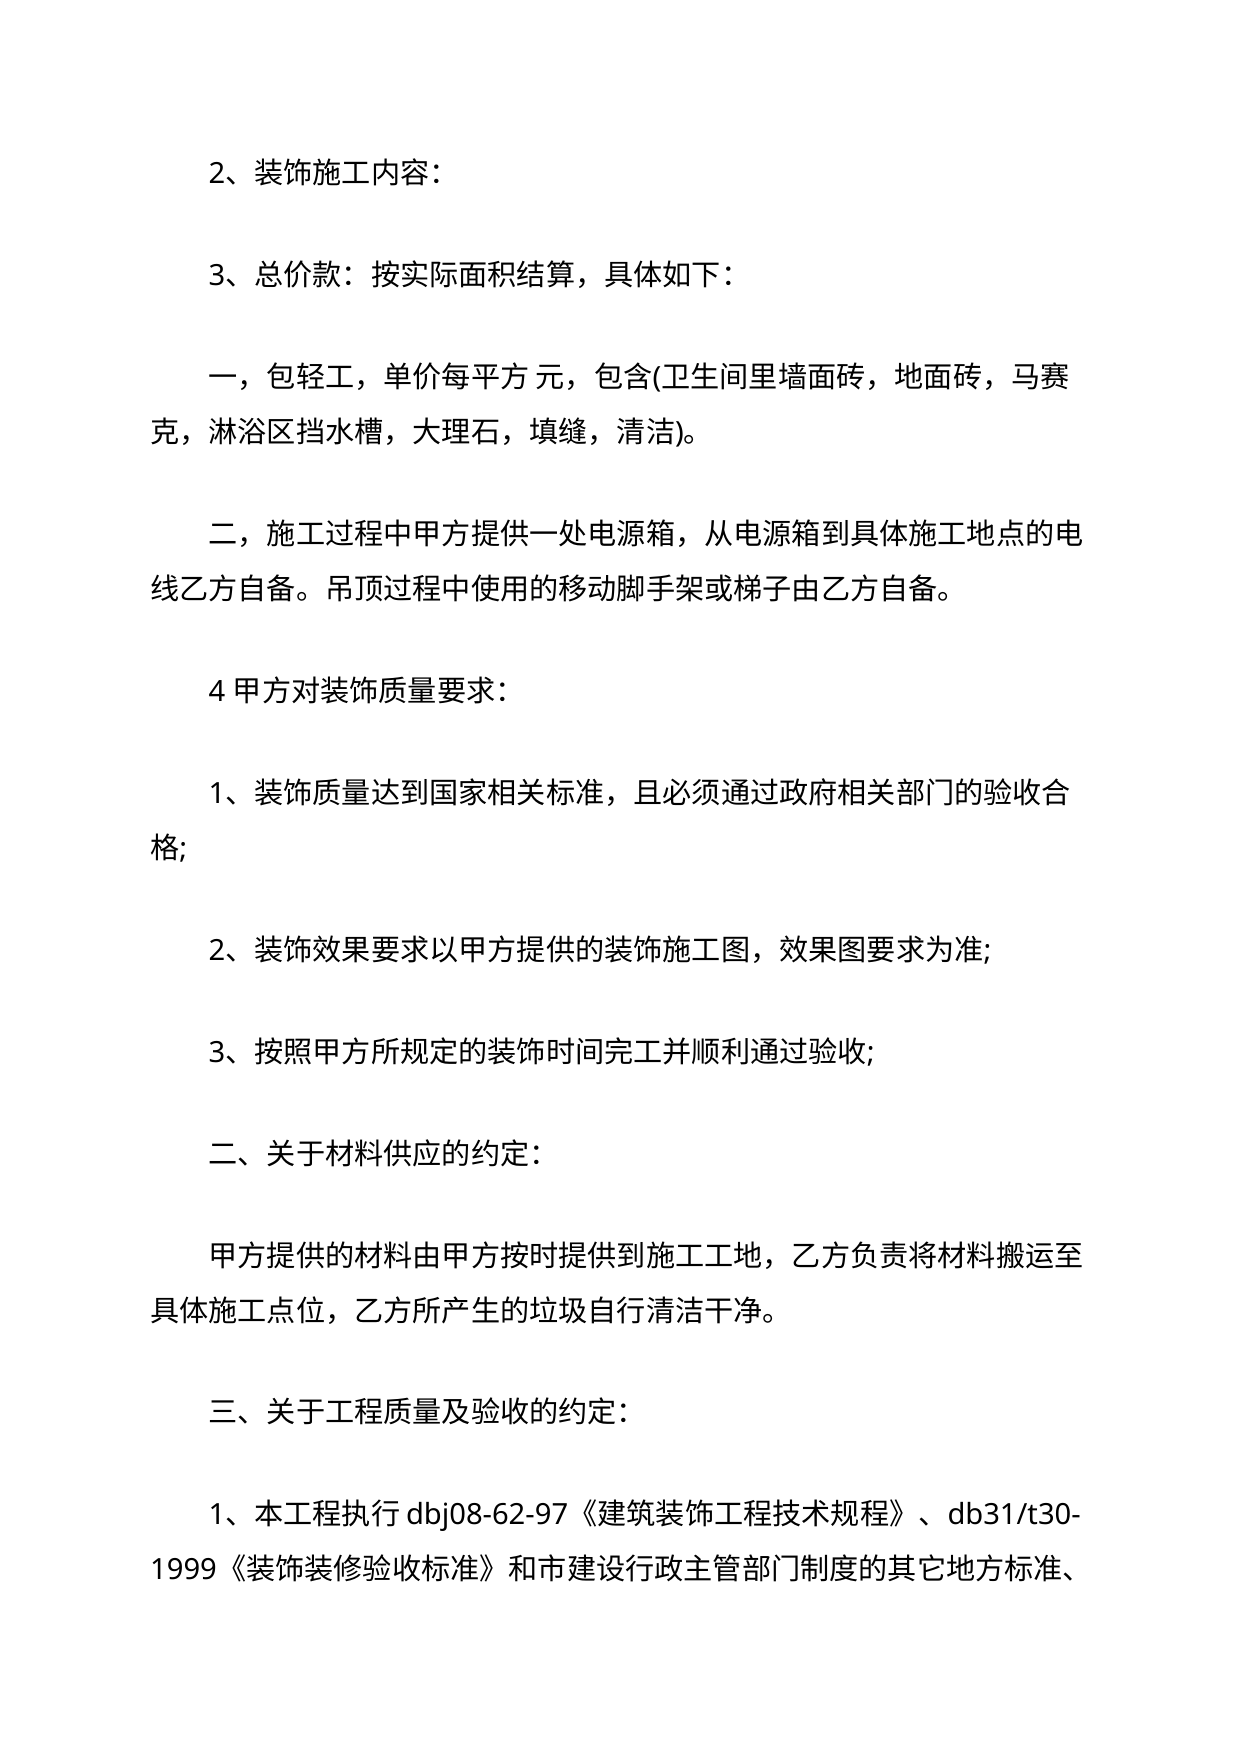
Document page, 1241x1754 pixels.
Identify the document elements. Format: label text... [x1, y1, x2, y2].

text 二，施工过程中甲方提供一处电源箱，从电源箱到具体施工地点的电线乙方自备。吊顶过程中使用的移动脚手架或梯子由乙方自备。 [150, 511, 1090, 608]
text 三、关于工程质量及验收的约定： [150, 1389, 1090, 1431]
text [150, 1491, 1090, 1588]
text 一，包轻工，单价每平方 元，包含(卫生间里墙面砖，地面砖，马赛克，淋浴区挡水槽，大理石，填缝，清洁)。 [150, 354, 1090, 451]
text 2、装饰施工内容： [150, 150, 1090, 192]
text 1、装饰质量达到国家相关标准，且必须通过政府相关部门的验收合格; [150, 769, 1090, 867]
text 3、总价款：按实际面积结算，具体如下： [150, 252, 1090, 294]
text 甲方提供的材料由甲方按时提供到施工工地，乙方负责将材料搬运至具体施工点位，乙方所产生的垃圾自行清洁干净。 [150, 1232, 1090, 1329]
text 2、装饰效果要求以甲方提供的装饰施工图，效果图要求为准; [150, 927, 1090, 969]
text 3、按照甲方所规定的装饰时间完工并顺利通过验收; [150, 1028, 1090, 1071]
text 4 甲方对装饰质量要求： [150, 668, 1090, 710]
text 二、关于材料供应的约定： [150, 1131, 1090, 1173]
